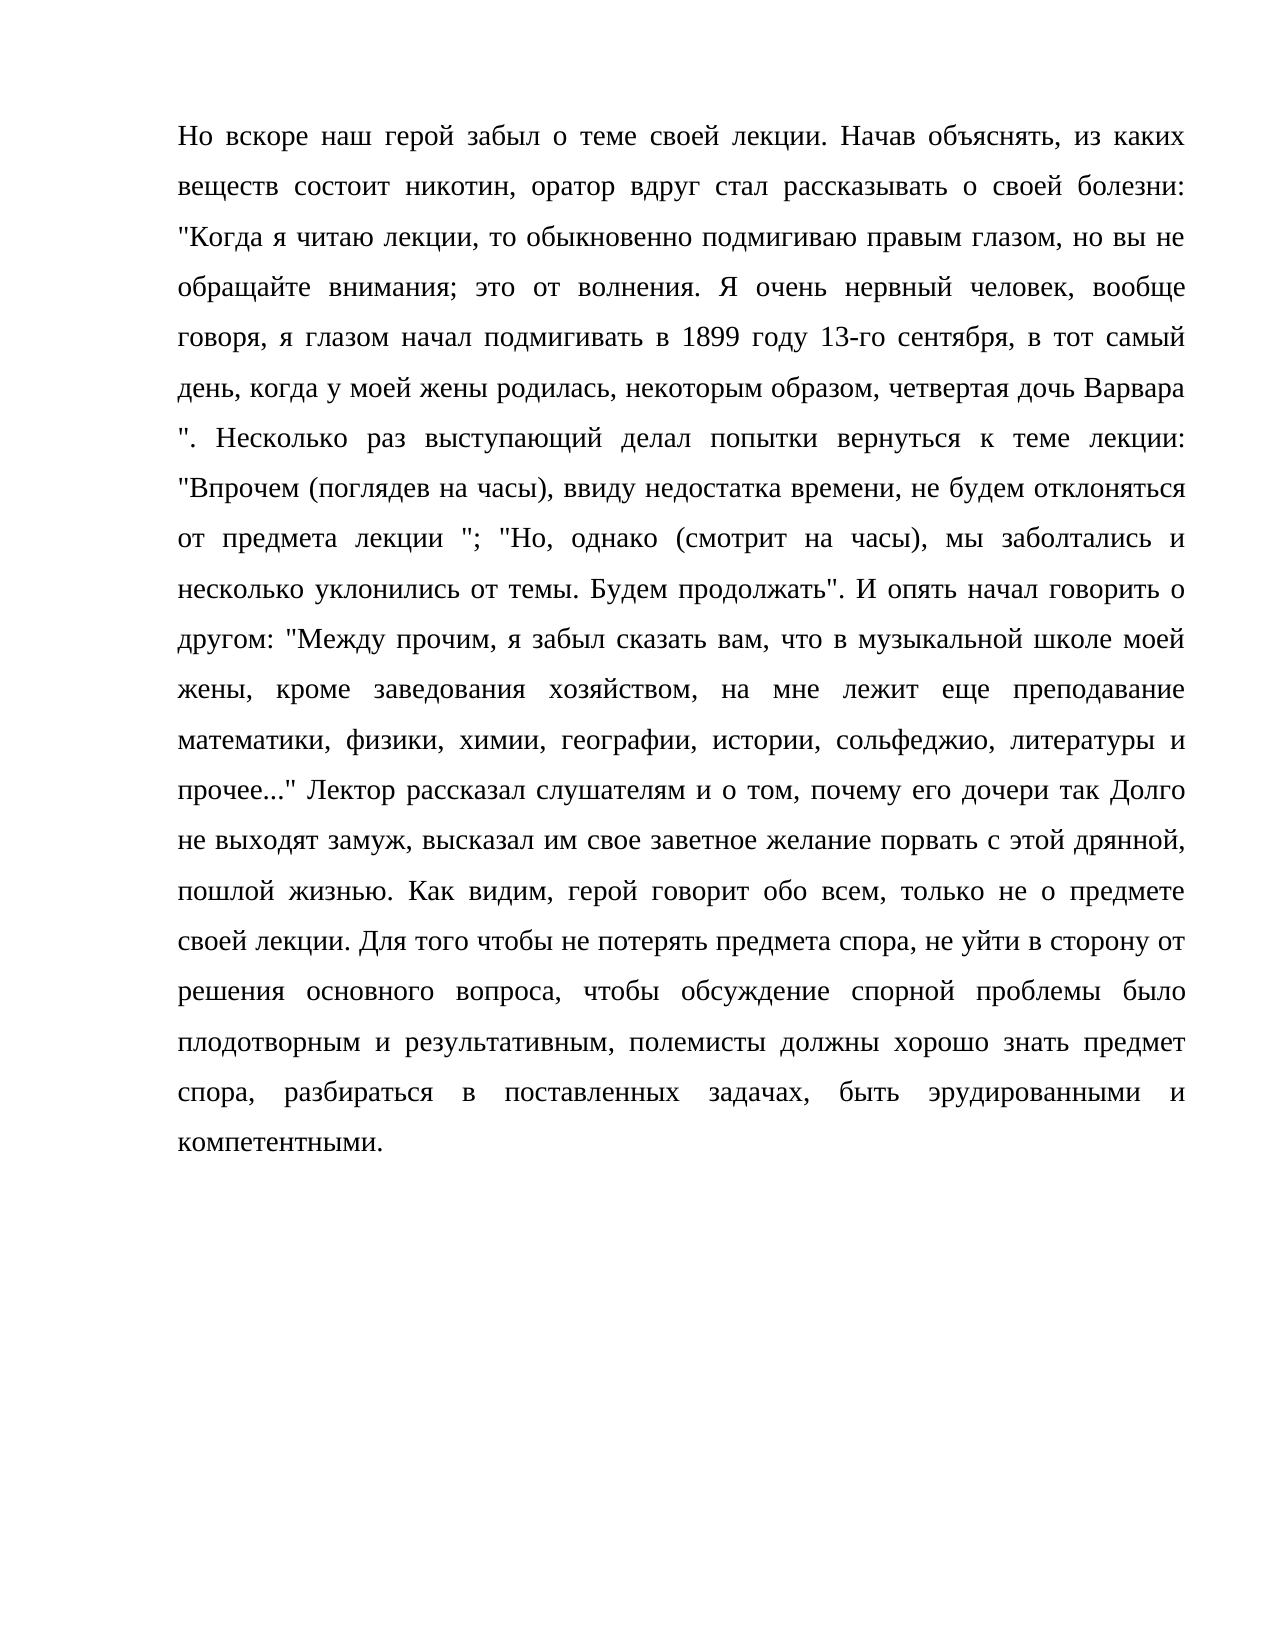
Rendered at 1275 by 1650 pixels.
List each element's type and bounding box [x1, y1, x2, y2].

text [177, 118, 1186, 1158]
